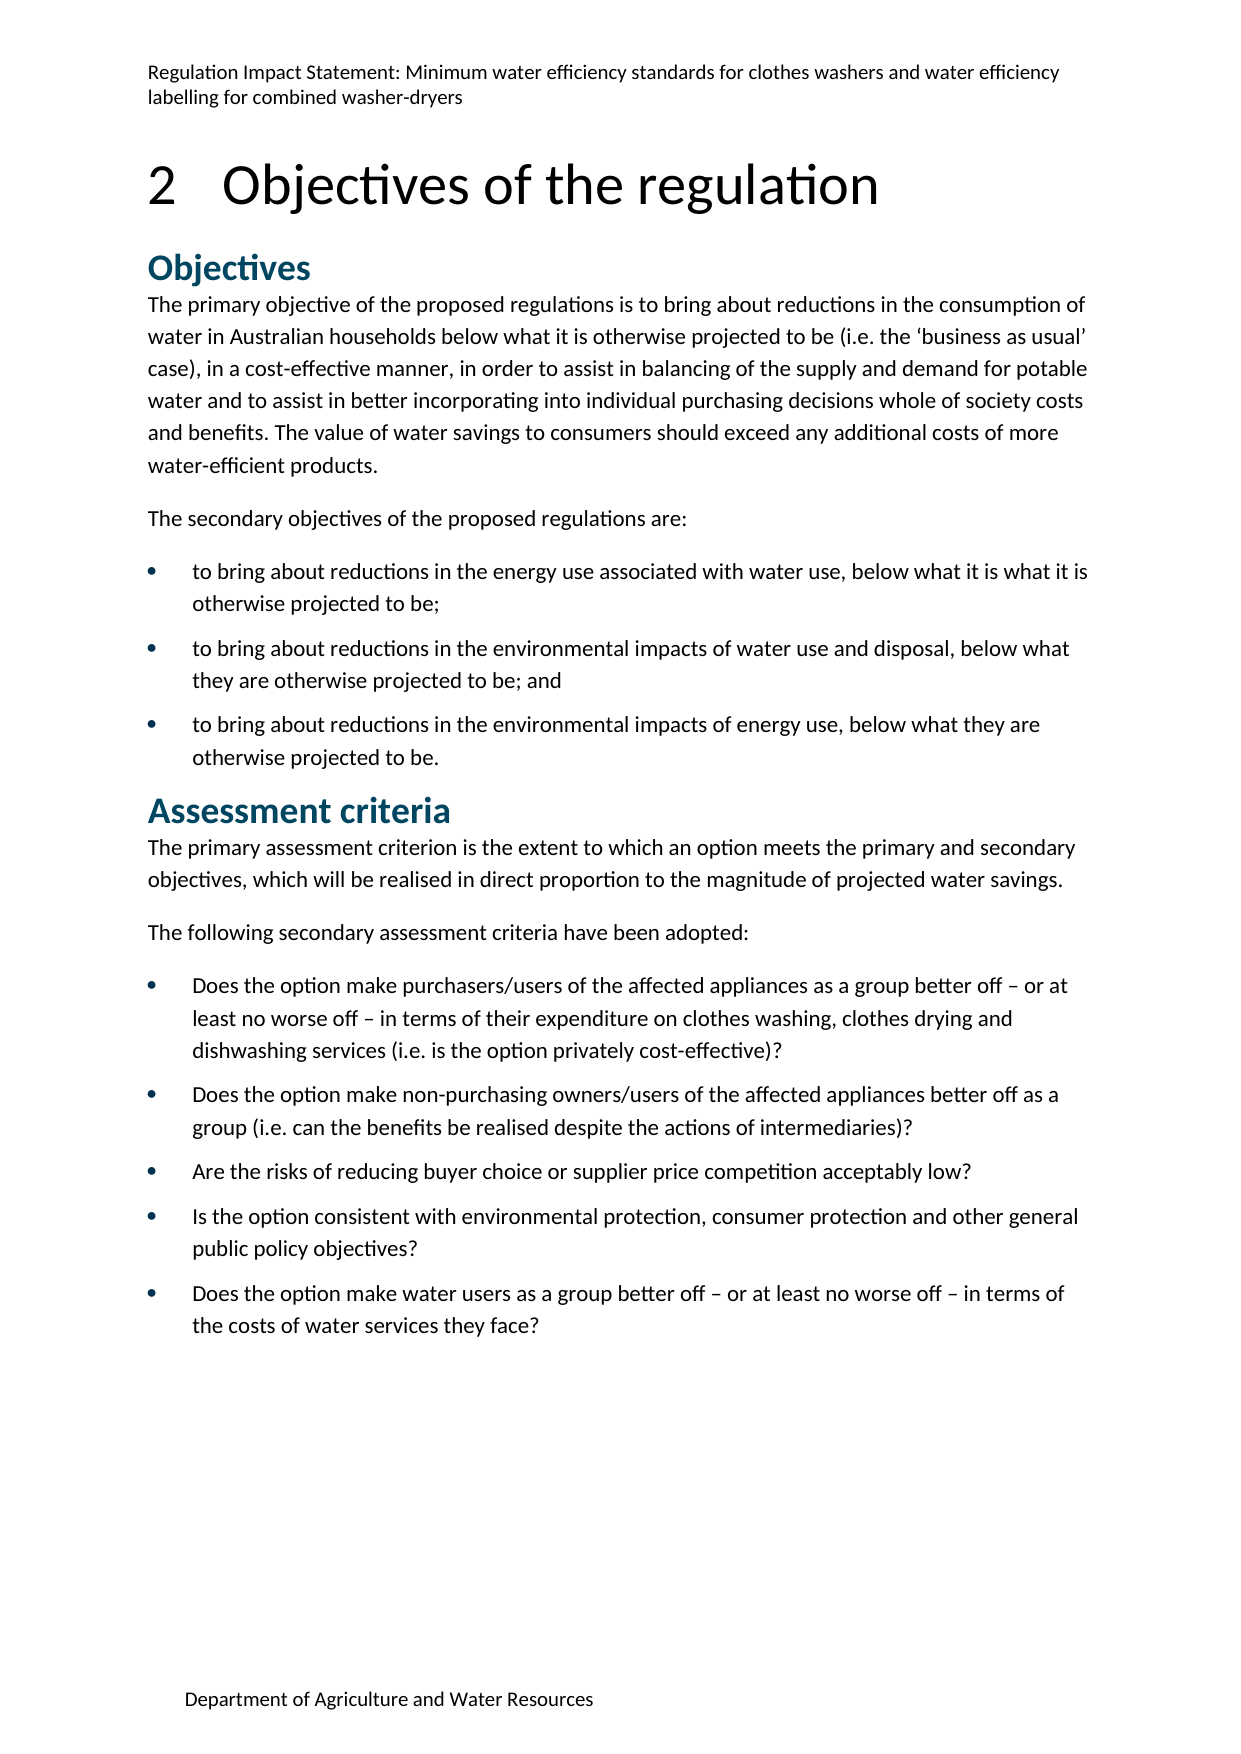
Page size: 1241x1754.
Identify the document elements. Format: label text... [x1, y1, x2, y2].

list to bring about reductions in the energy use associated with water use, below what it is what it is otherwise projected to be; [148, 557, 1092, 617]
subtitle Objectives of the regulation [148, 148, 1092, 219]
list Does the option make water users as a group better off – or at least no worse off – in terms of the costs of water services they face? [148, 1279, 1092, 1339]
text The following secondary assessment criteria have been adopted: [148, 918, 1092, 946]
text The primary assessment criterion is the extent to which an option meets the primary and secondary objectives, which will be realised in direct proportion to the magnitude of projected water savings. [148, 833, 1092, 893]
list to bring about reductions in the environmental impacts of energy use, below what they are otherwise projected to be. [148, 711, 1092, 771]
list Are the risks of reducing buyer choice or supplier price competition acceptably low? [148, 1157, 1092, 1185]
list Does the option make purchasers/users of the affected appliances as a group better off – or at least no worse off – in terms of their expenditure on clothes washing, clothes drying and dishwashing services (i.e. is the option privately cost-effective)? [148, 971, 1092, 1064]
list Is the option consistent with environmental protection, consumer protection and other general public policy objectives? [148, 1202, 1092, 1262]
list Does the option make non-purchasing owners/users of the affected appliances better off as a group (i.e. can the benefits be realised despite the actions of intermediaries)? [148, 1081, 1092, 1141]
subtitle Objectives [148, 244, 1092, 290]
text The primary objective of the proposed regulations is to bring about reductions in the consumption of water in Australian households below what it is otherwise projected to be (i.e. the ‘business as usual’ case), in a cost-effective manner, in order to assist in balancing of the supply and demand for potable water and to assist in better incorporating into individual purchasing decisions whole of society costs and benefits. The value of water savings to consumers should exceed any additional costs of more water-efficient products. [148, 290, 1092, 479]
subtitle Assessment criteria [148, 787, 1092, 833]
list to bring about reductions in the environmental impacts of water use and disposal, below what they are otherwise projected to be; and [148, 634, 1092, 694]
text The secondary objectives of the proposed regulations are: [148, 504, 1092, 532]
